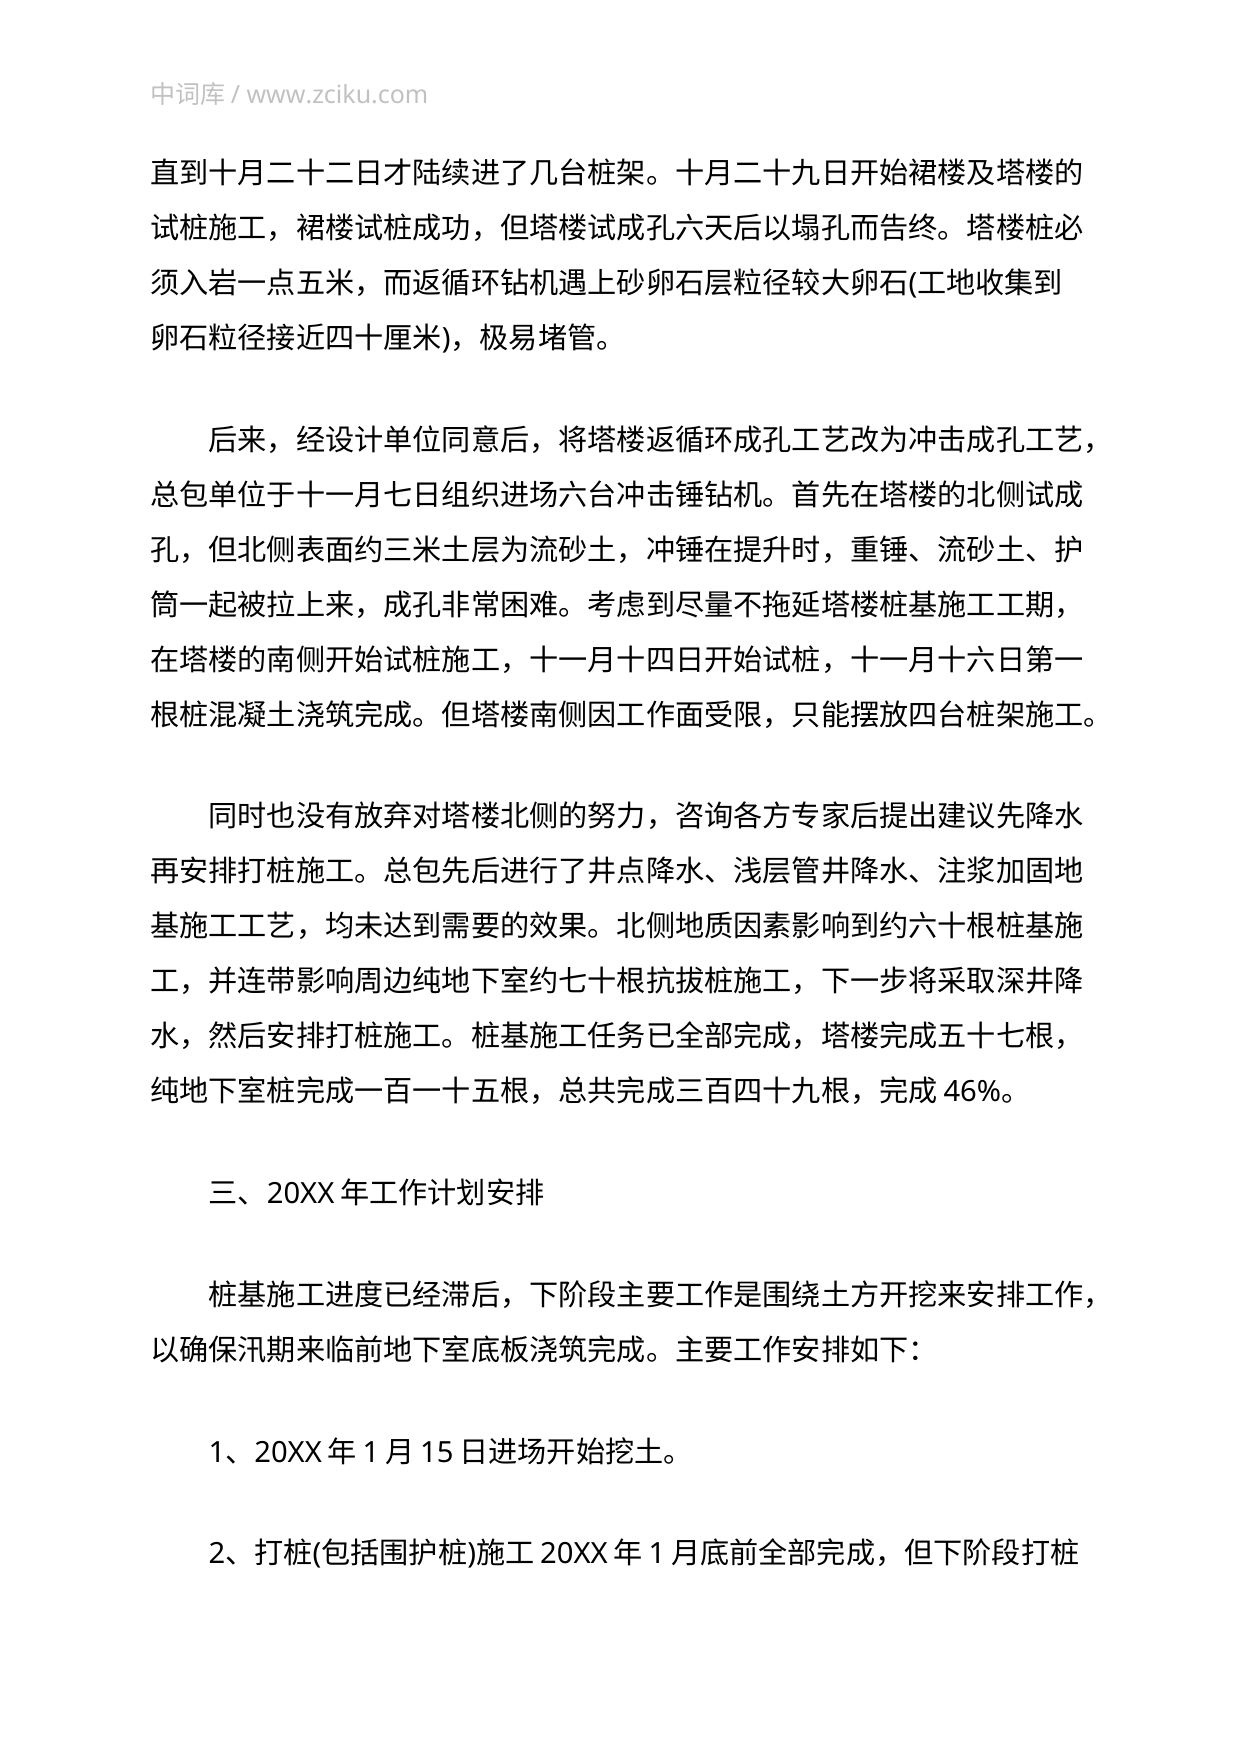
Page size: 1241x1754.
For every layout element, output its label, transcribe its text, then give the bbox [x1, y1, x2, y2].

text 同时也没有放弃对塔楼北侧的努力，咨询各方专家后提出建议先降水再安排打桩施工。总包先后进行了井点降水、浅层管井降水、注浆加固地基施工工艺，均未达到需要的效果。北侧地质因素影响到约六十根桩基施工，并连带影响周边纯地下室约七十根抗拔桩施工，下一步将采取深井降水，然后安排打桩施工。桩基施工任务已全部完成，塔楼完成五十七根，纯地下室桩完成一百一十五根，总共完成三百四十九根，完成46%。 [150, 793, 1090, 1110]
text 1、20XX年1月15日进场开始挖土。 [150, 1428, 1090, 1471]
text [150, 150, 1090, 357]
text 后来，经设计单位同意后，将塔楼返循环成孔工艺改为冲击成孔工艺，总包单位于十一月七日组织进场六台冲击锤钻机。首先在塔楼的北侧试成孔，但北侧表面约三米土层为流砂土，冲锤在提升时，重锤、流砂土、护筒一起被拉上来，成孔非常困难。考虑到尽量不拖延塔楼桩基施工工期，在塔楼的南侧开始试桩施工，十一月十四日开始试桩，十一月十六日第一根桩混凝土浇筑完成。但塔楼南侧因工作面受限，只能摆放四台桩架施工。 [150, 417, 1090, 733]
text 三、20XX年工作计划安排 [150, 1169, 1090, 1212]
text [150, 1530, 1090, 1572]
text 桩基施工进度已经滞后，下阶段主要工作是围绕土方开挖来安排工作，以确保汛期来临前地下室底板浇筑完成。主要工作安排如下： [150, 1271, 1090, 1369]
